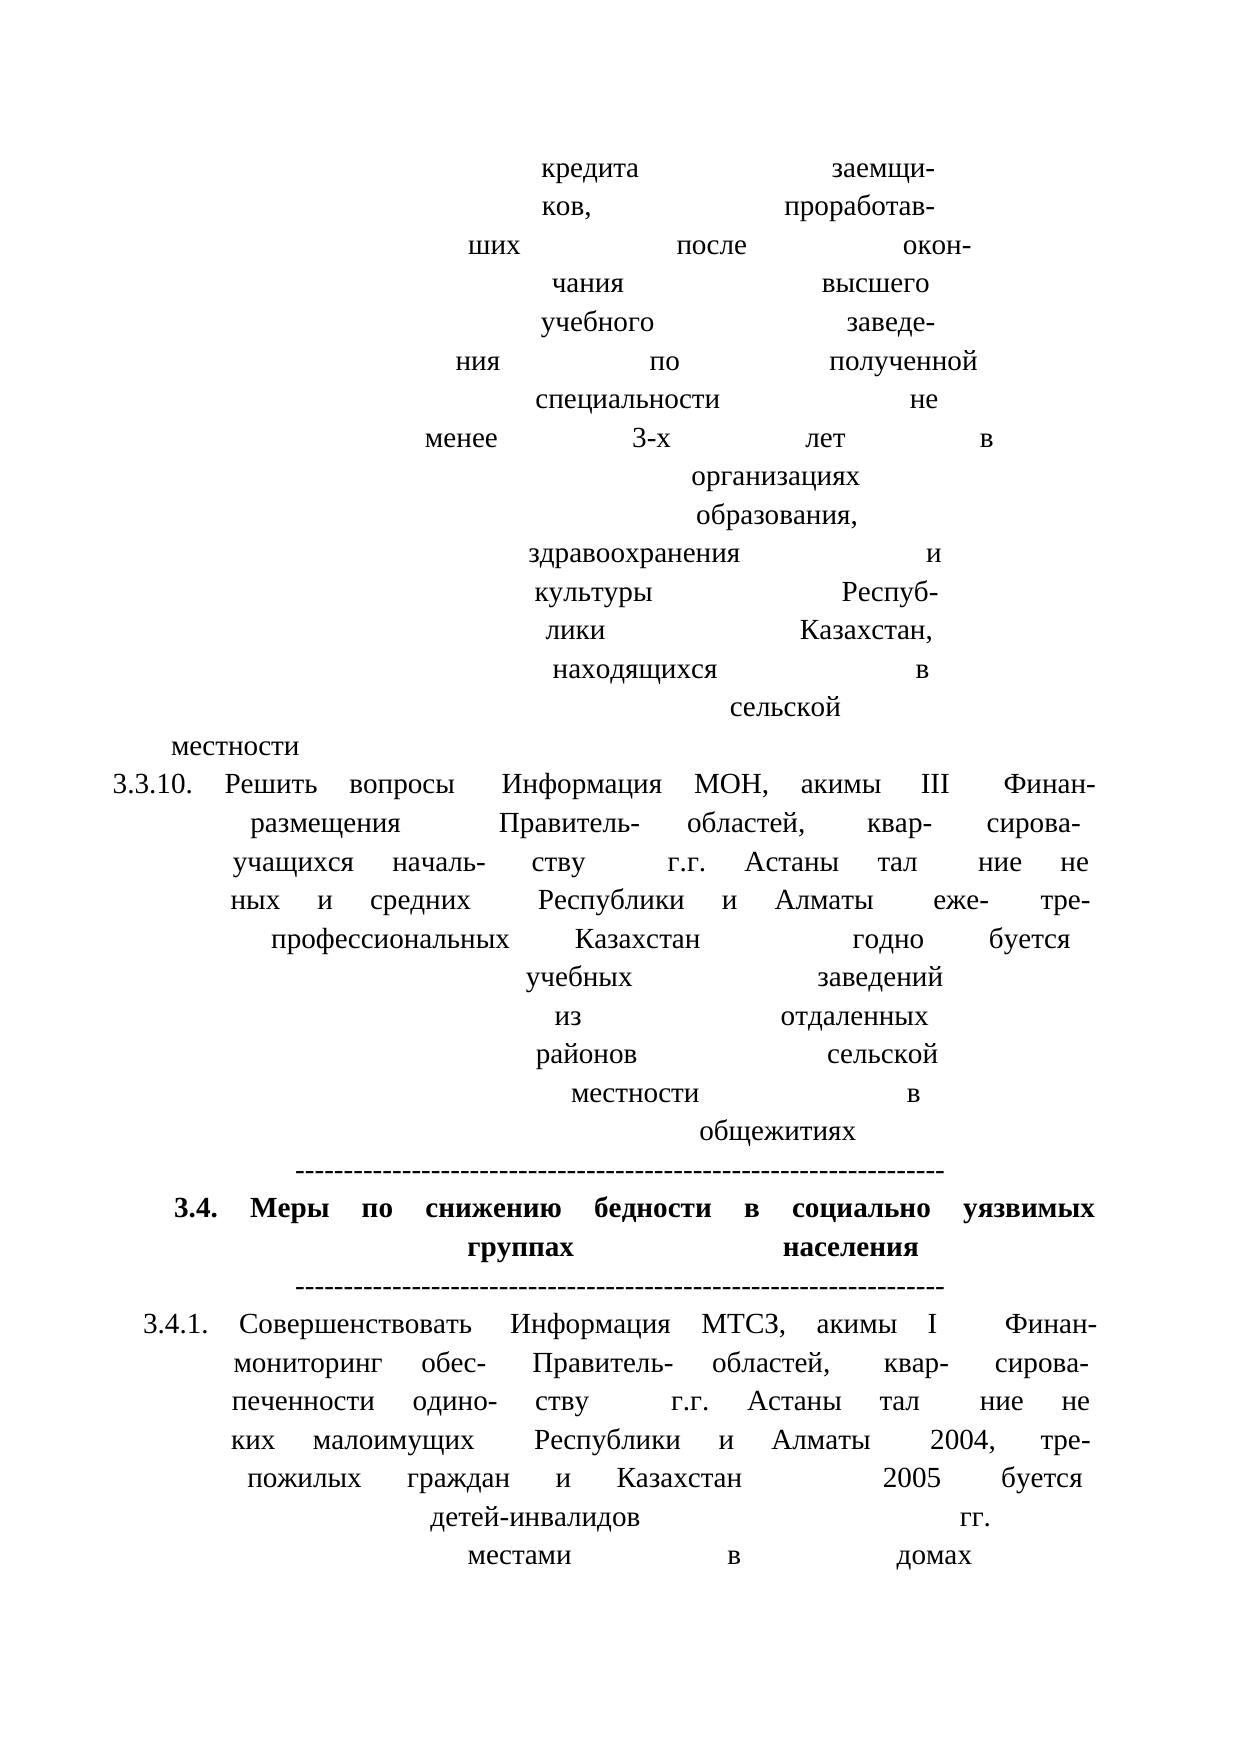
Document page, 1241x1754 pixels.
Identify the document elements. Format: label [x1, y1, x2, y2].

text [112, 150, 1128, 762]
text [112, 767, 1128, 1571]
